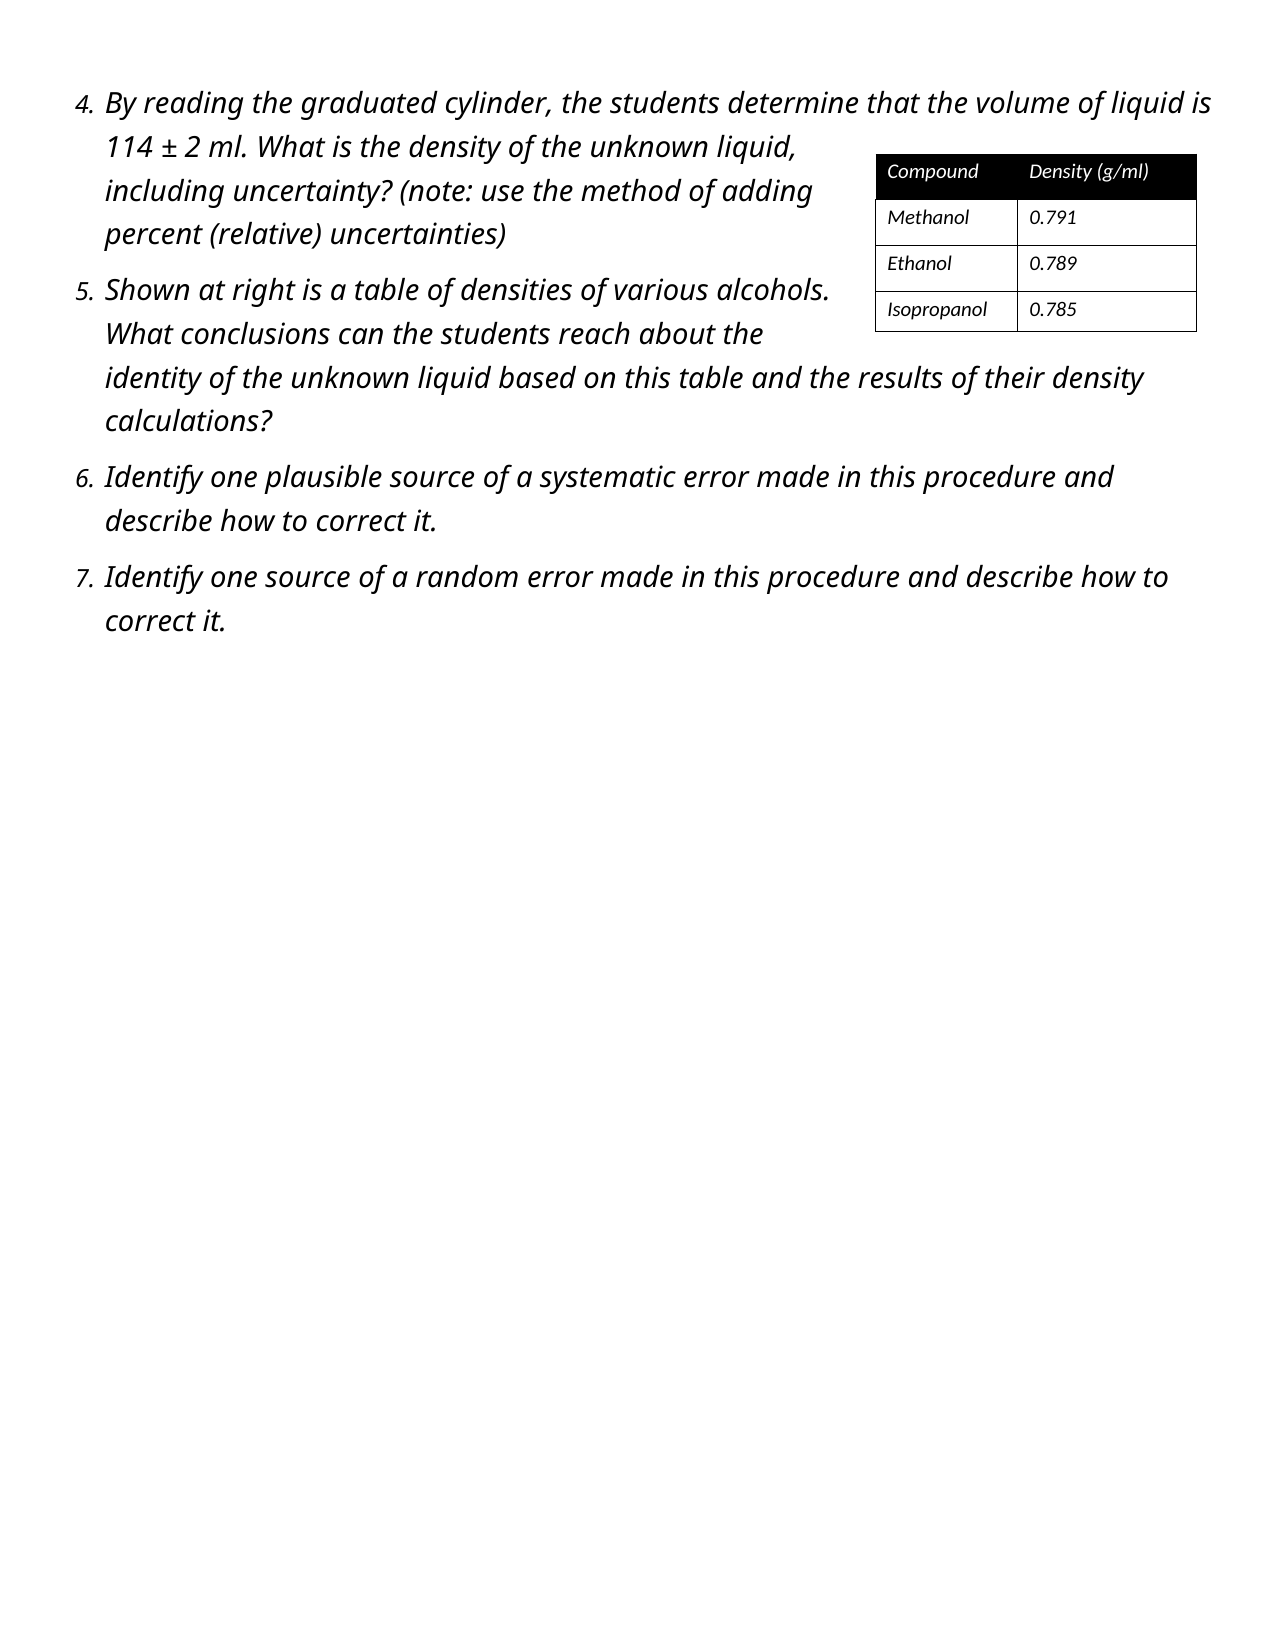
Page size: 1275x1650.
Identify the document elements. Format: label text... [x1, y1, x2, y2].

list Identify one plausible source of a systematic error made in this procedure and describe how to correct it. [75, 457, 1219, 540]
list Shown at right is a table of densities of various alcohols. What conclusions can the students reach about the identity of the unknown liquid based on this table and the results of their density calculations? [75, 270, 1219, 440]
list By reading the graduated cylinder, the students determine that the volume of liquid is 114 ± 2 ml. What is the density of the unknown liquid, including uncertainty? (note: use the method of adding percent (relative) uncertainties) [75, 83, 1219, 253]
list Identify one source of a random error made in this procedure and describe how to correct it. [75, 557, 1219, 640]
